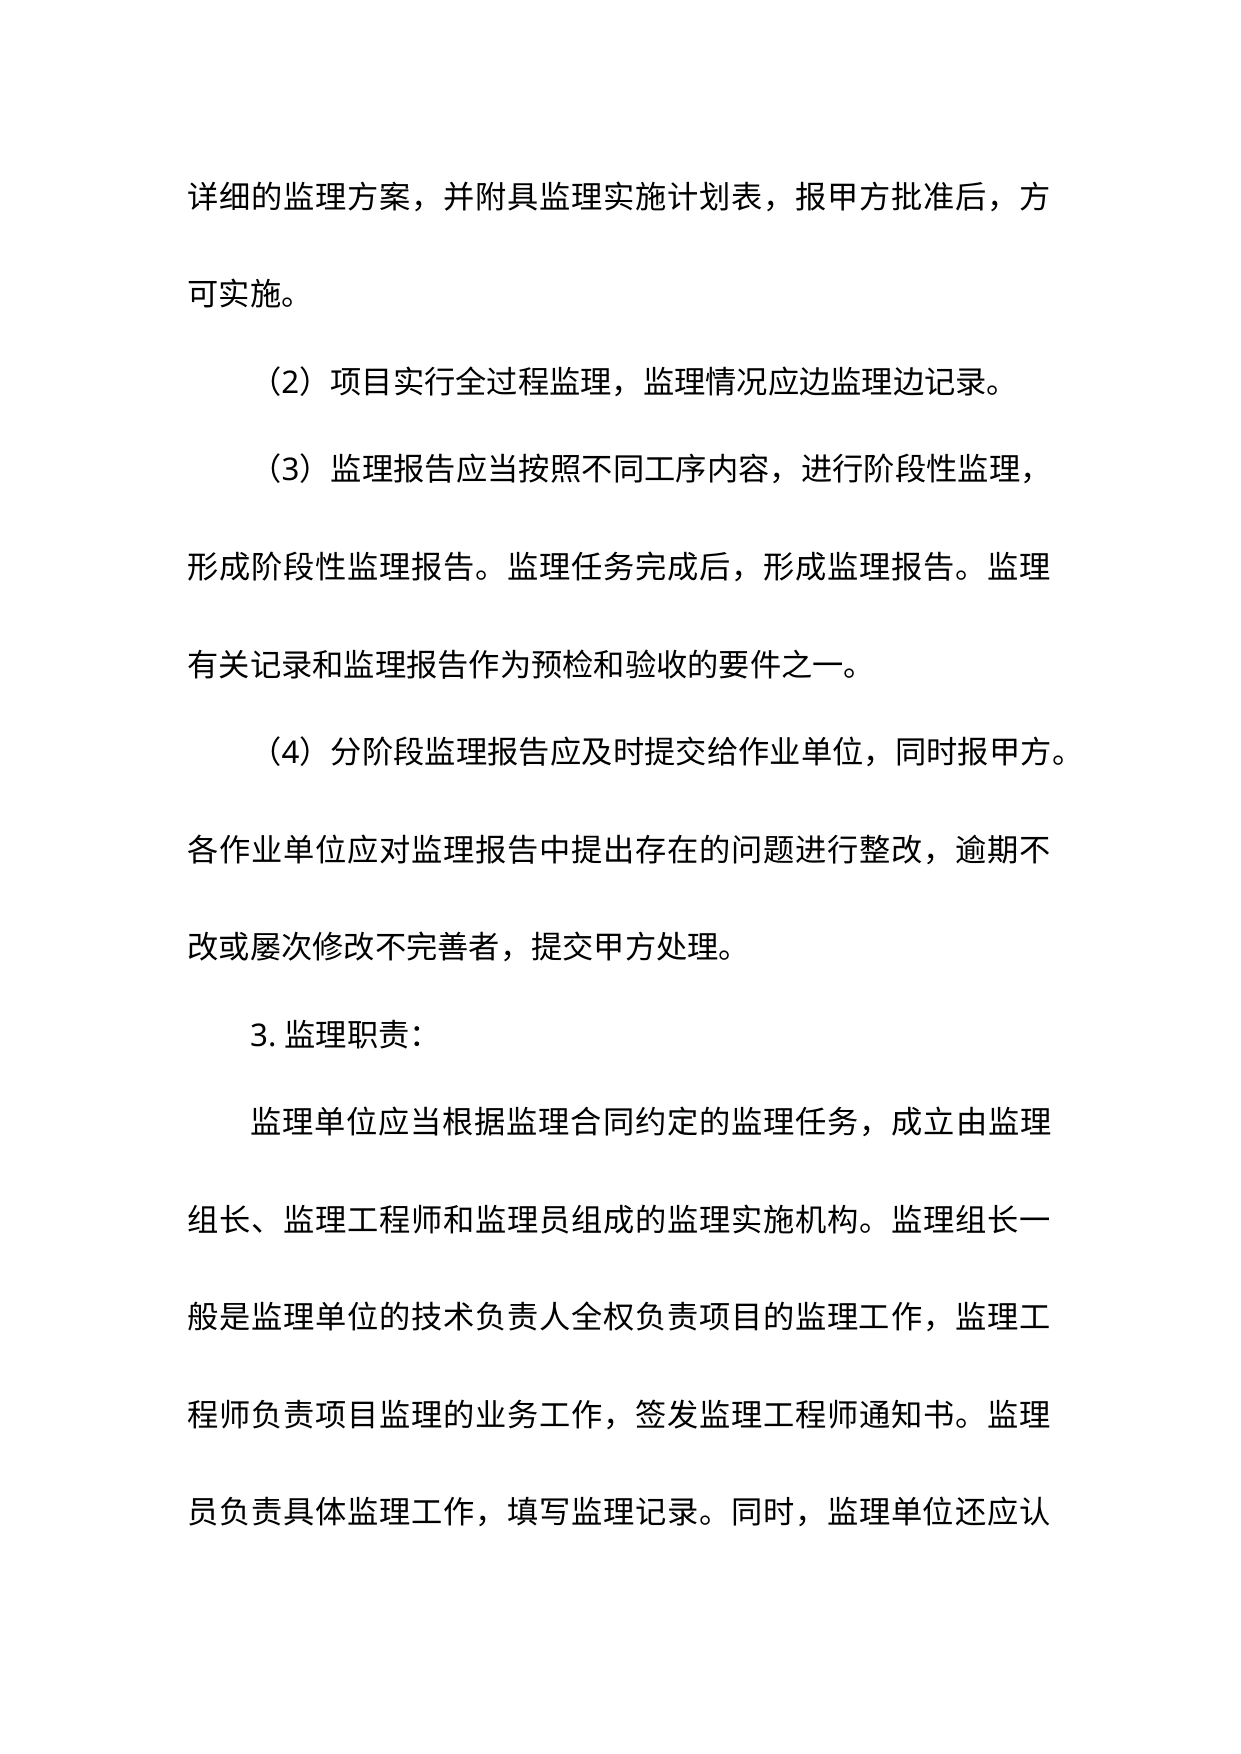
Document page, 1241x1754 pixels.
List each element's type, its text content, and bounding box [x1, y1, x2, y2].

text （4）分阶段监理报告应及时提交给作业单位，同时报甲方。各作业单位应对监理报告中提出存在的问题进行整改，逾期不改或屡次修改不完善者，提交甲方处理。 [187, 717, 1053, 977]
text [187, 1088, 1053, 1543]
text 3. 监理职责： [187, 1000, 1053, 1065]
text （3）监理报告应当按照不同工序内容，进行阶段性监理，形成阶段性监理报告。监理任务完成后，形成监理报告。监理有关记录和监理报告作为预检和验收的要件之一。 [187, 435, 1053, 695]
text （2）项目实行全过程监理，监理情况应边监理边记录。 [187, 347, 1053, 412]
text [187, 162, 1053, 324]
